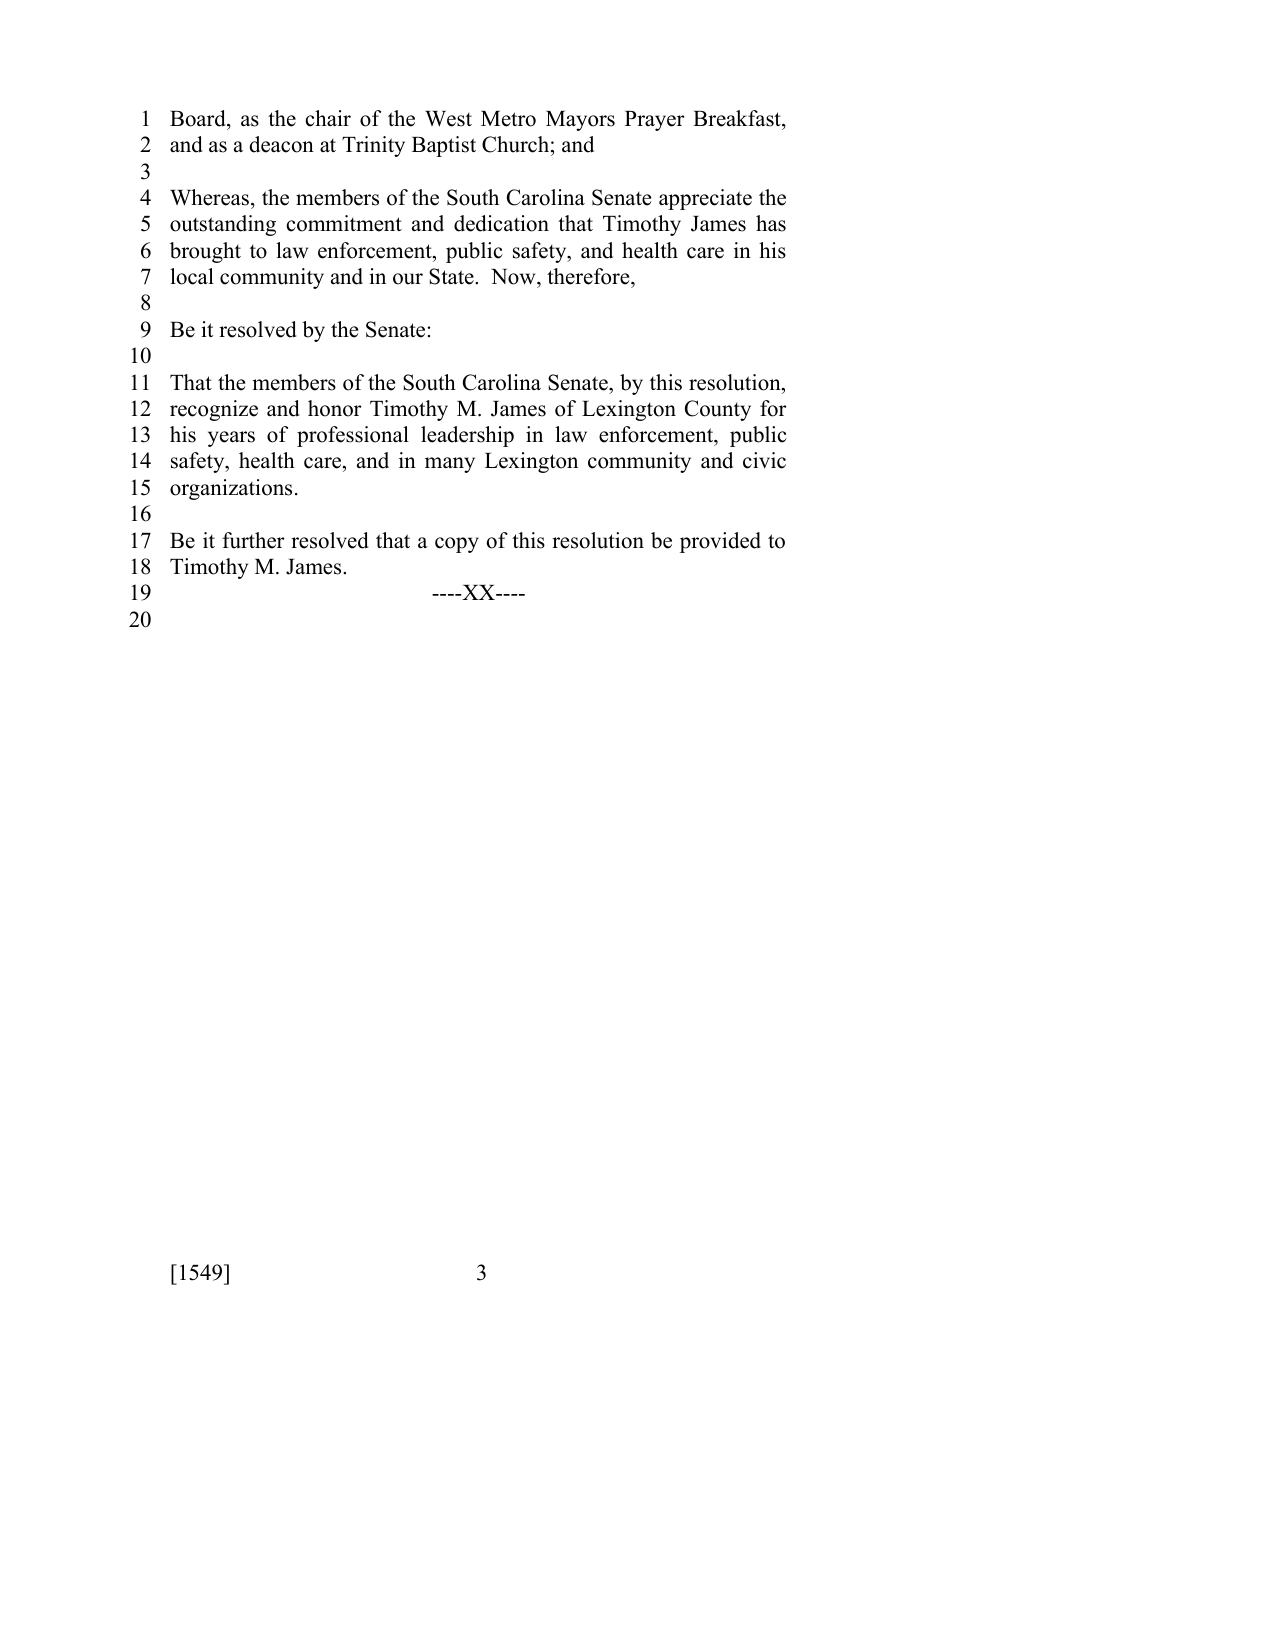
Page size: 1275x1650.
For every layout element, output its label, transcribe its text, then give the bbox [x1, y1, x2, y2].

text ----XX---- [169, 579, 787, 606]
text Whereas, the members of the South Carolina Senate appreciate the outstanding commitment and dedication that Timothy James has brought to law enforcement, public safety, and health care in his local community and in our State. Now, therefore, [169, 184, 787, 289]
text Be it further resolved that a copy of this resolution be provided to Timothy M. James. [169, 527, 787, 579]
text Be it resolved by the Senate: [169, 316, 787, 342]
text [169, 105, 787, 158]
text That the members of the South Carolina Senate, by this resolution, recognize and honor Timothy M. James of Lexington County for his years of professional leadership in law enforcement, public safety, health care, and in many Lexington community and civic organizations. [169, 368, 787, 500]
